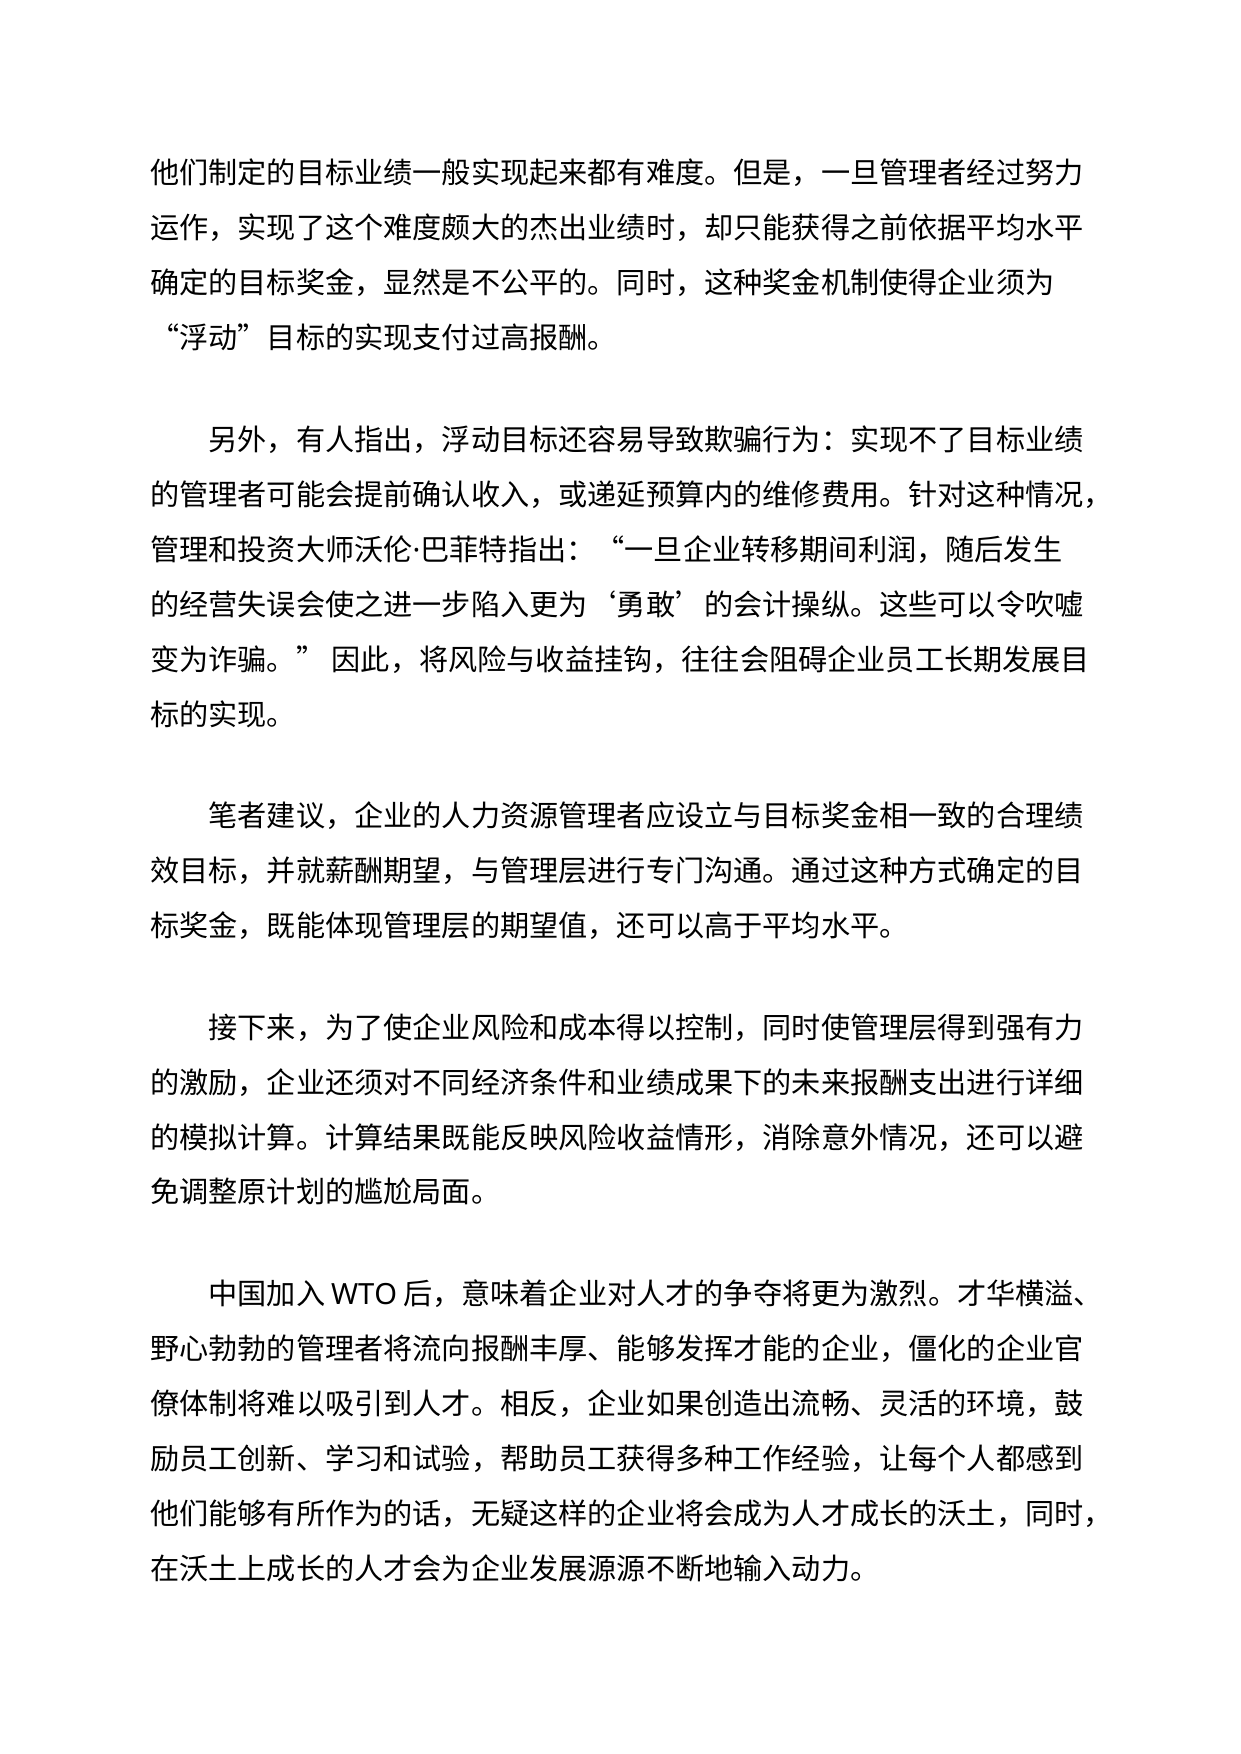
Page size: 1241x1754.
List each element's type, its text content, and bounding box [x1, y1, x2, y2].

text 另外，有人指出，浮动目标还容易导致欺骗行为：实现不了目标业绩的管理者可能会提前确认收入，或递延预算内的维修费用。针对这种情况，管理和投资大师沃伦·巴菲特指出：“一旦企业转移期间利润，随后发生的经营失误会使之进一步陷入更为‘勇敢’的会计操纵。这些可以令吹嘘变为诈骗。” 因此，将风险与收益挂钩，往往会阻碍企业员工长期发展目标的实现。 [150, 416, 1090, 733]
text 笔者建议，企业的人力资源管理者应设立与目标奖金相一致的合理绩效目标，并就薪酬期望，与管理层进行专门沟通。通过这种方式确定的目标奖金，既能体现管理层的期望值，还可以高于平均水平。 [150, 793, 1090, 945]
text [150, 150, 1090, 357]
text 中国加入WTO后，意味着企业对人才的争夺将更为激烈。才华横溢、野心勃勃的管理者将流向报酬丰厚、能够发挥才能的企业，僵化的企业官僚体制将难以吸引到人才。相反，企业如果创造出流畅、灵活的环境，鼓励员工创新、学习和试验，帮助员工获得多种工作经验，让每个人都感到他们能够有所作为的话，无疑这样的企业将会成为人才成长的沃土，同时，在沃土上成长的人才会为企业发展源源不断地输入动力。 [150, 1271, 1090, 1588]
text 接下来，为了使企业风险和成本得以控制，同时使管理层得到强有力的激励，企业还须对不同经济条件和业绩成果下的未来报酬支出进行详细的模拟计算。计算结果既能反映风险收益情形，消除意外情况，还可以避免调整原计划的尴尬局面。 [150, 1004, 1090, 1211]
